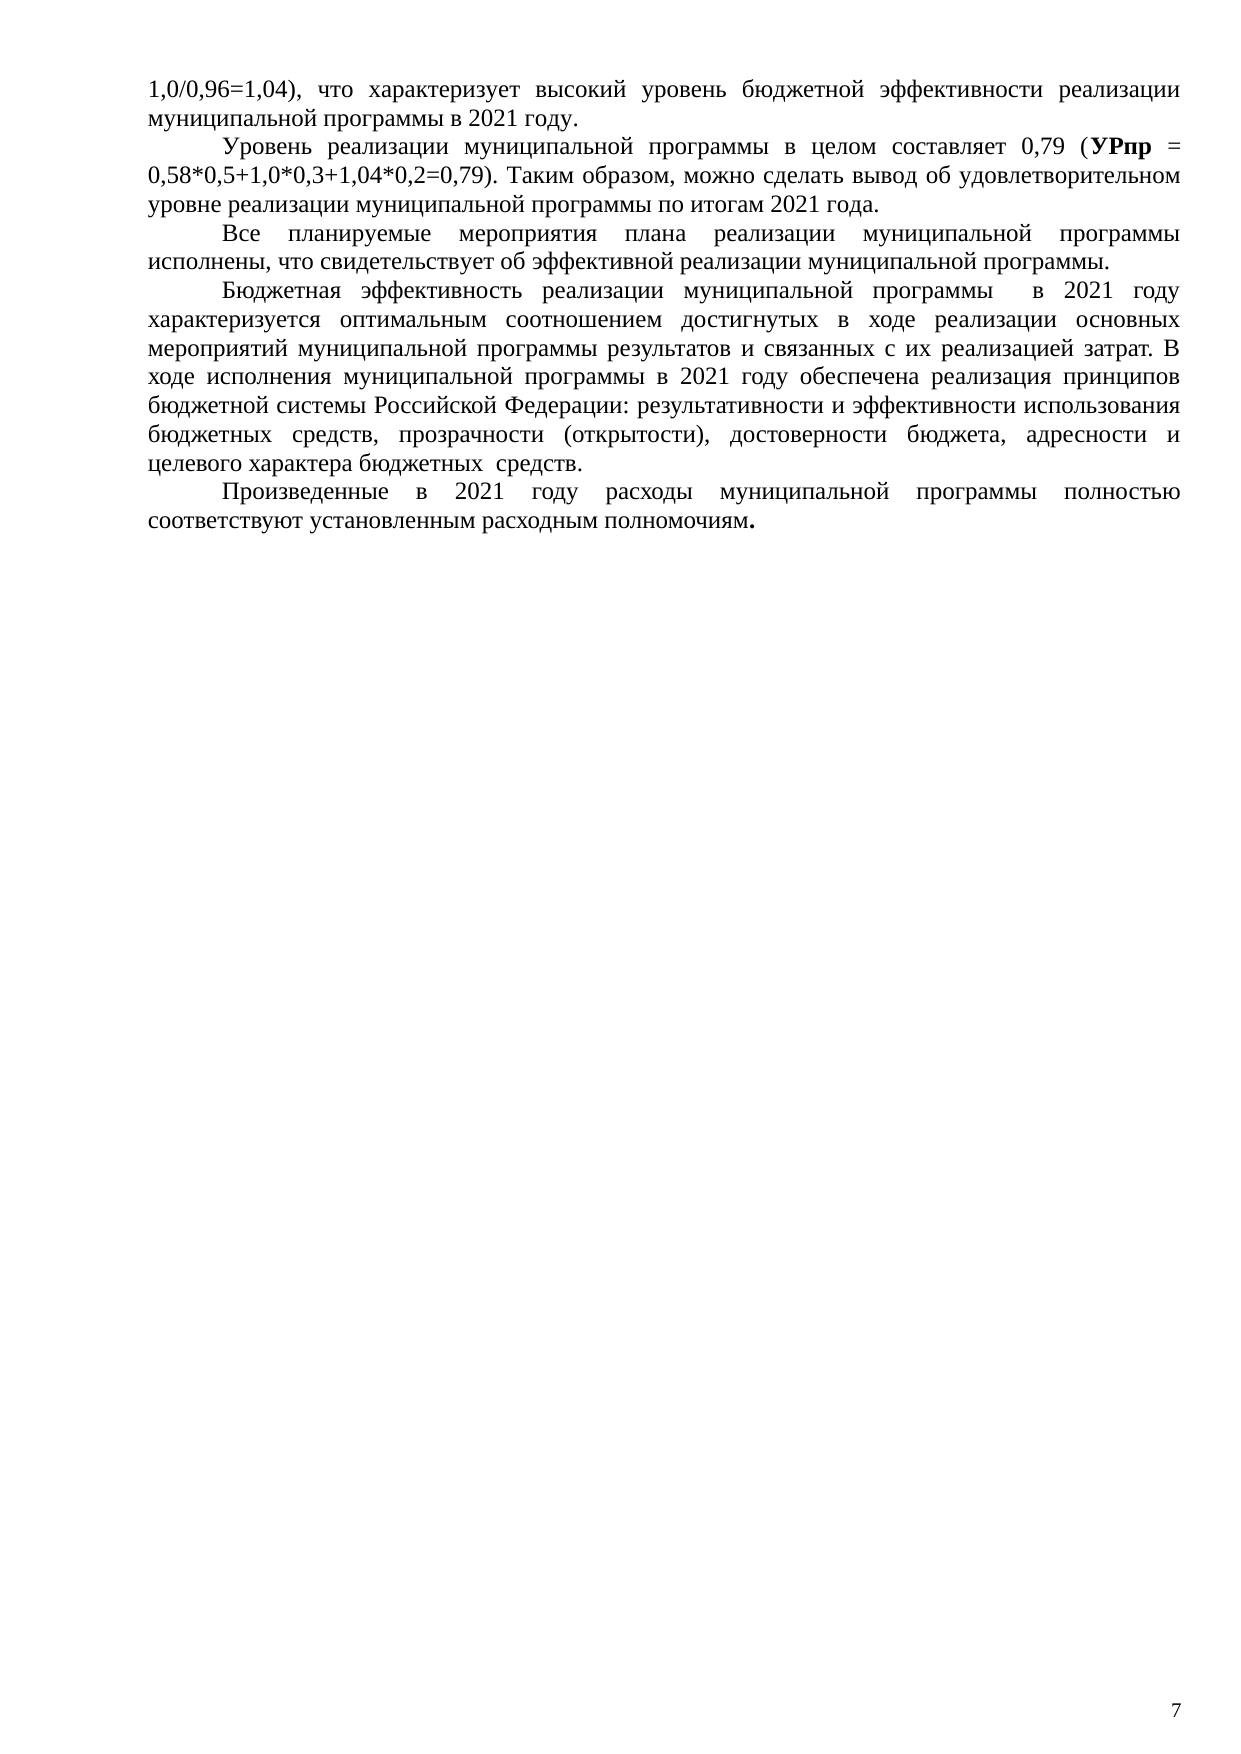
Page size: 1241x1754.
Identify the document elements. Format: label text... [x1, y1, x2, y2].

text Все планируемые мероприятия плана реализации муниципальной программы исполнены, что свидетельствует об эффективной реализации муниципальной программы. [148, 218, 1181, 275]
text Бюджетная эффективность реализации муниципальной программы в 2021 году характеризуется оптимальным соотношением достигнутых в ходе реализации основных мероприятий муниципальной программы результатов и связанных с их реализацией затрат. В ходе исполнения муниципальной программы в 2021 году обеспечена реализация принципов бюджетной системы Российской Федерации: результативности и эффективности использования бюджетных средств, прозрачности (открытости), достоверности бюджета, адресности и целевого характера бюджетных средств. [148, 275, 1181, 476]
text Уровень реализации муниципальной программы в целом составляет 0,79 (УРпр = 0,58*0,5+1,0*0,3+1,04*0,2=0,79). Таким образом, можно сделать вывод об удовлетворительном уровне реализации муниципальной программы по итогам 2021 года. [148, 131, 1181, 218]
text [148, 74, 1181, 131]
text Произведенные в 2021 году расходы муниципальной программы полностью соответствуют установленным расходным полномочиям. [148, 476, 1181, 534]
